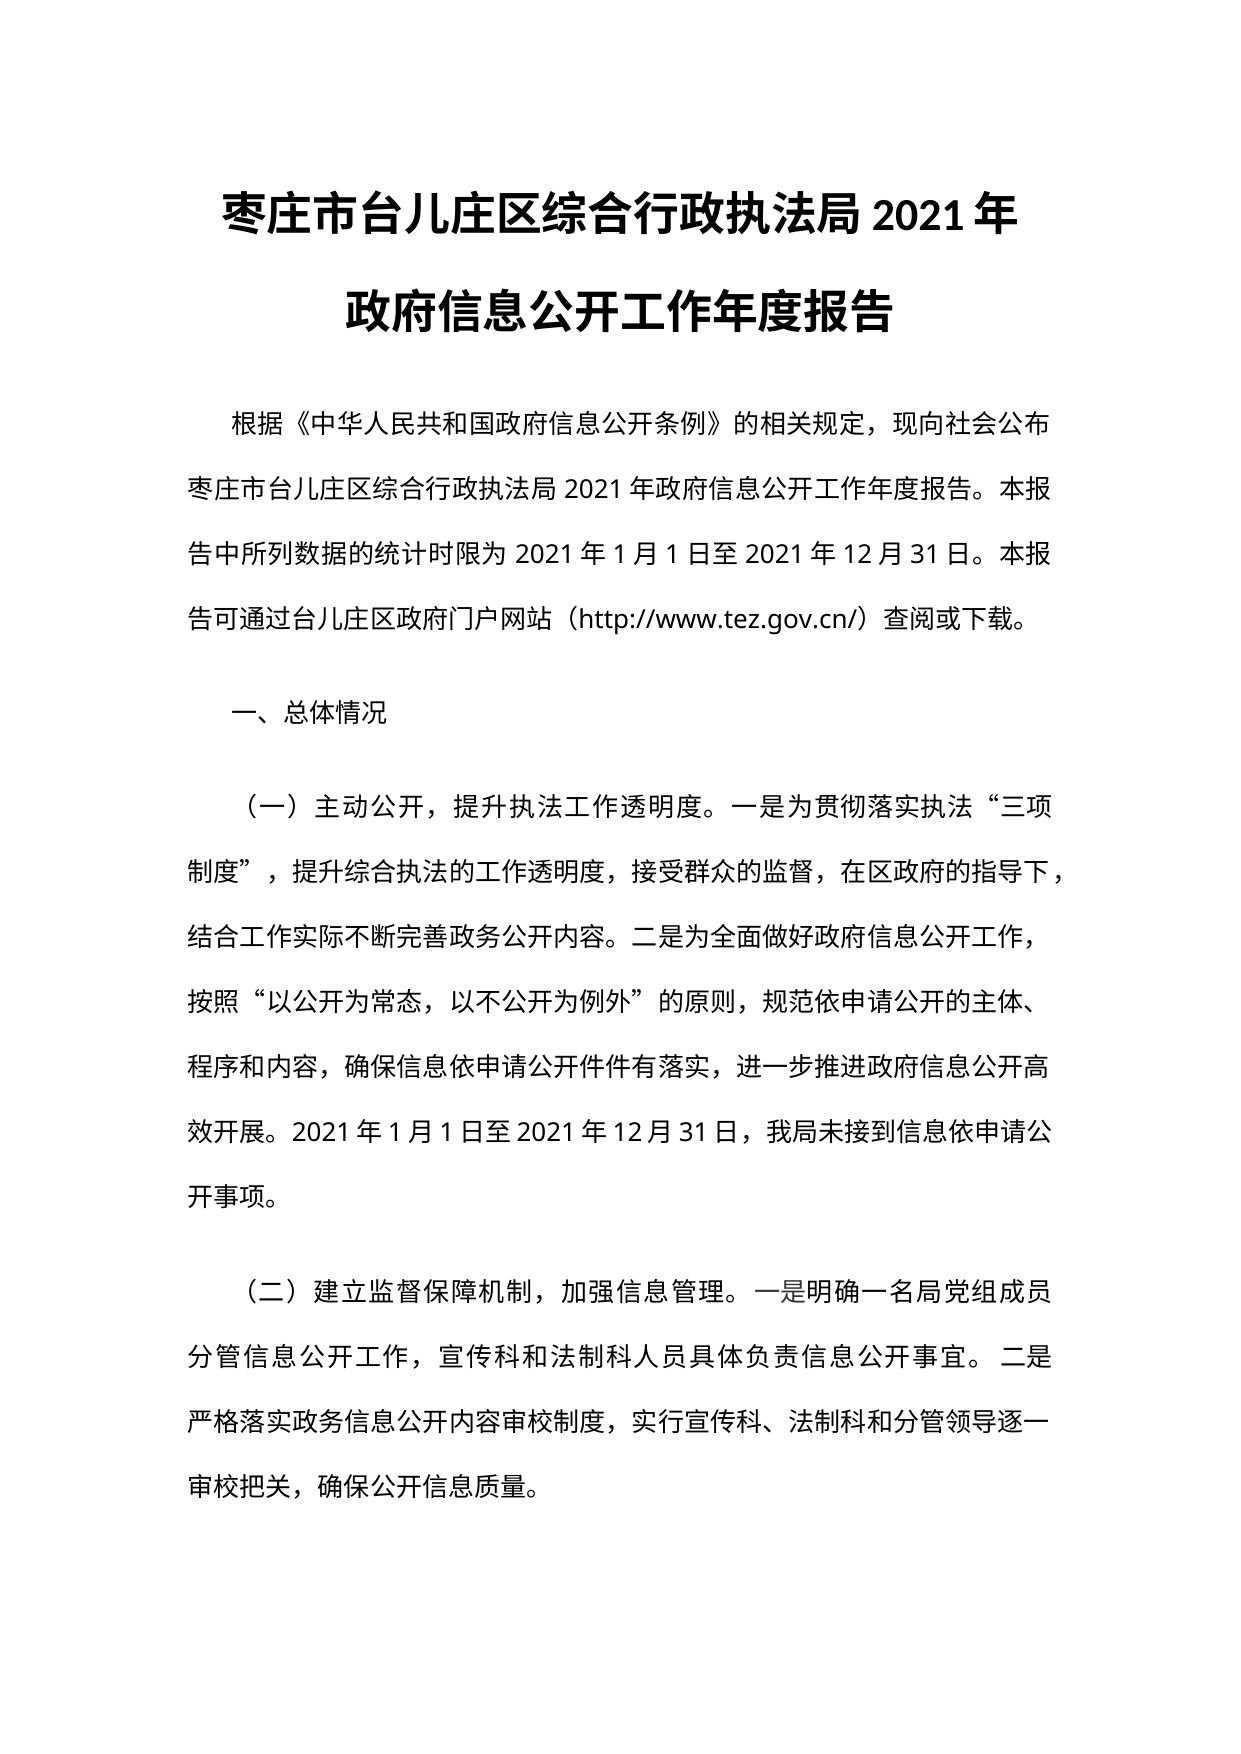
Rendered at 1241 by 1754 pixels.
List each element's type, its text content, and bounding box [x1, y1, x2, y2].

text （二）建立监督保障机制，加强信息管理。一是明确一名局党组成员分管信息公开工作，宣传科和法制科人员具体负责信息公开事宜。二是严格落实政务信息公开内容审校制度，实行宣传科、法制科和分管领导逐一审校把关，确保公开信息质量。 [187, 1257, 1053, 1517]
text （一）主动公开，提升执法工作透明度。一是为贯彻落实执法“三项制度”，提升综合执法的工作透明度，接受群众的监督，在区政府的指导下，结合工作实际不断完善政务公开内容。二是为全面做好政府信息公开工作，按照“以公开为常态，以不公开为例外”的原则，规范依申请公开的主体、程序和内容，确保信息依申请公开件件有落实，进一步推进政府信息公开高效开展。2021年1月1日至2021年12月31日，我局未接到信息依申请公开事项。 [187, 773, 1053, 1228]
subtitle 政府信息公开工作年度报告 [187, 259, 1053, 357]
text 一、总体情况 [187, 679, 1053, 744]
subtitle 枣庄市台儿庄区综合行政执法局2021年 [187, 162, 1053, 259]
text 根据《中华人民共和国政府信息公开条例》的相关规定，现向社会公布枣庄市台儿庄区综合行政执法局2021年政府信息公开工作年度报告。本报告中所列数据的统计时限为2021年1月1日至2021年12月31日。本报告可通过台儿庄区政府门户网站（http://www.tez.gov.cn/）查阅或下载。 [187, 389, 1053, 649]
